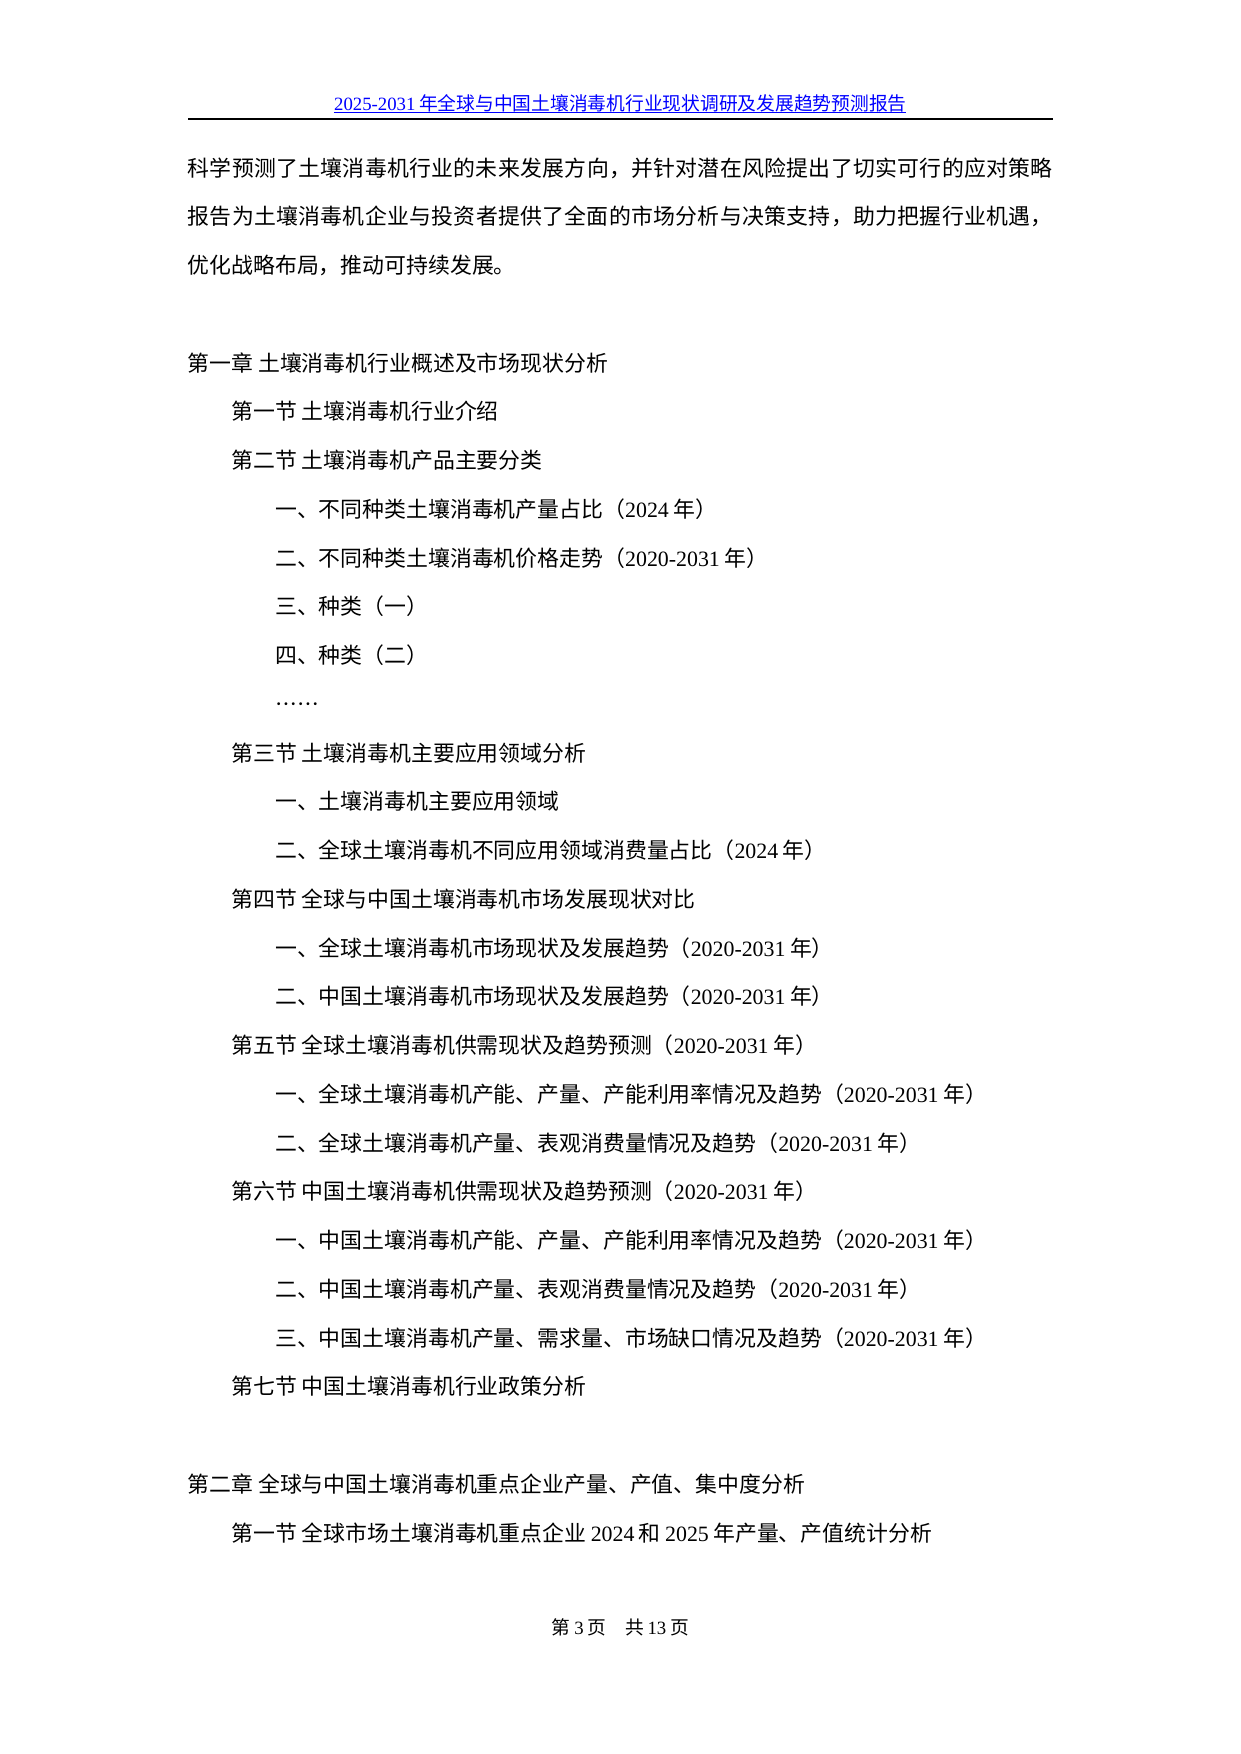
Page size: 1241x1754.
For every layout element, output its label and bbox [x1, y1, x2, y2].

text [187, 150, 1053, 1548]
